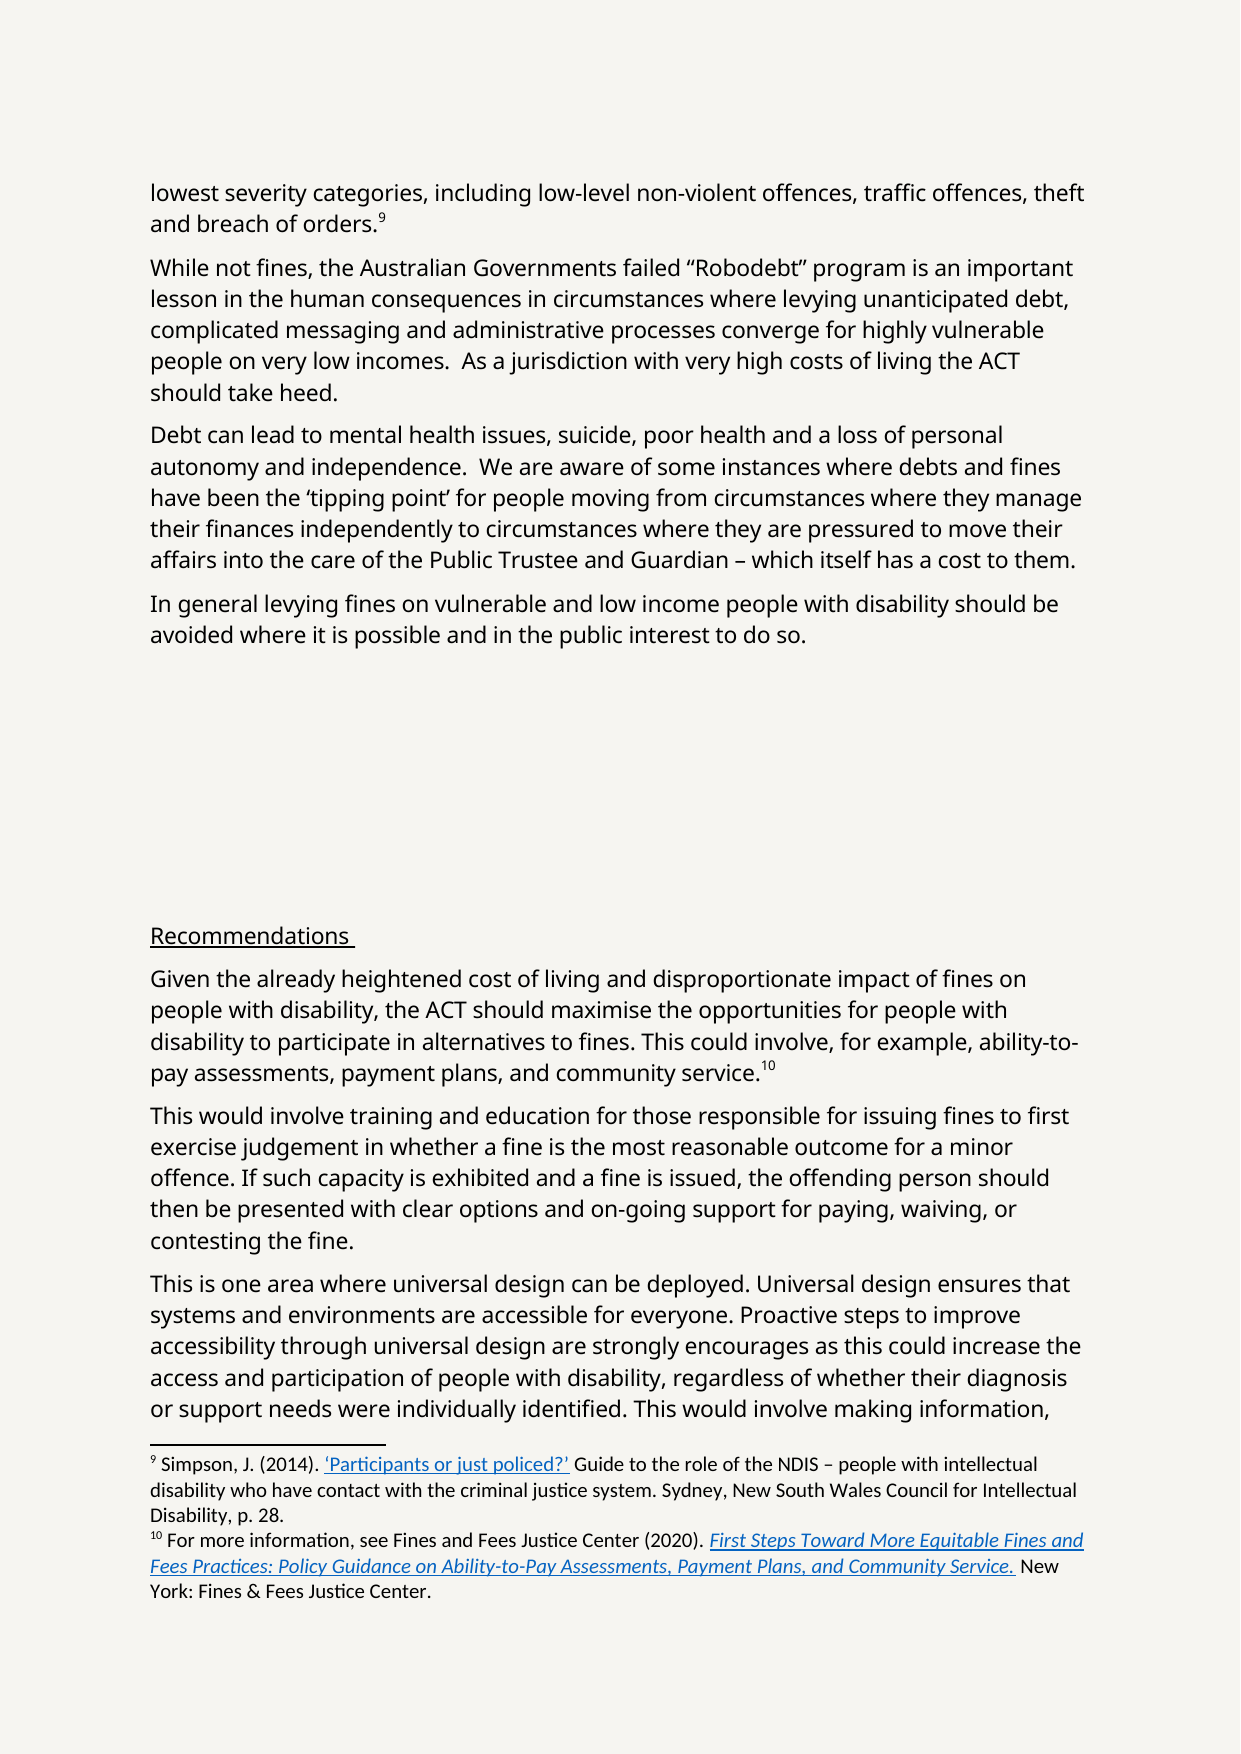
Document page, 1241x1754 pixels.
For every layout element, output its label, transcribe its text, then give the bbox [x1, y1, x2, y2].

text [150, 1268, 1090, 1424]
text In general levying fines on vulnerable and low income people with disability should be avoided where it is possible and in the public interest to do so. [150, 587, 1090, 650]
text Given the already heightened cost of living and disproportionate impact of fines on people with disability, the ACT should maximise the opportunities for people with disability to participate in alternatives to fines. This could involve, for example, ability-to-pay assessments, payment plans, and community service. [150, 963, 1090, 1088]
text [150, 177, 1090, 240]
text While not fines, the Australian Governments failed “Robodebt” program is an important lesson in the human consequences in circumstances where levying unanticipated debt, complicated messaging and administrative processes converge for highly vulnerable people on very low incomes. As a jurisdiction with very high costs of living the ACT should take heed. [150, 251, 1090, 408]
text Debt can lead to mental health issues, suicide, poor health and a loss of personal autonomy and independence. We are aware of some instances where debts and fines have been the ‘tipping point’ for people moving from circumstances where they manage their finances independently to circumstances where they are pressured to move their affairs into the care of the Public Trustee and Guardian – which itself has a cost to them. [150, 419, 1090, 576]
picture [0, 0, 1241, 1754]
text This would involve training and education for those responsible for issuing fines to first exercise judgement in whether a fine is the most reasonable outcome for a minor offence. If such capacity is exhibited and a fine is issued, the offending person should then be presented with clear options and on-going support for paying, waiving, or contesting the fine. [150, 1100, 1090, 1256]
text Recommendations [150, 920, 1090, 951]
